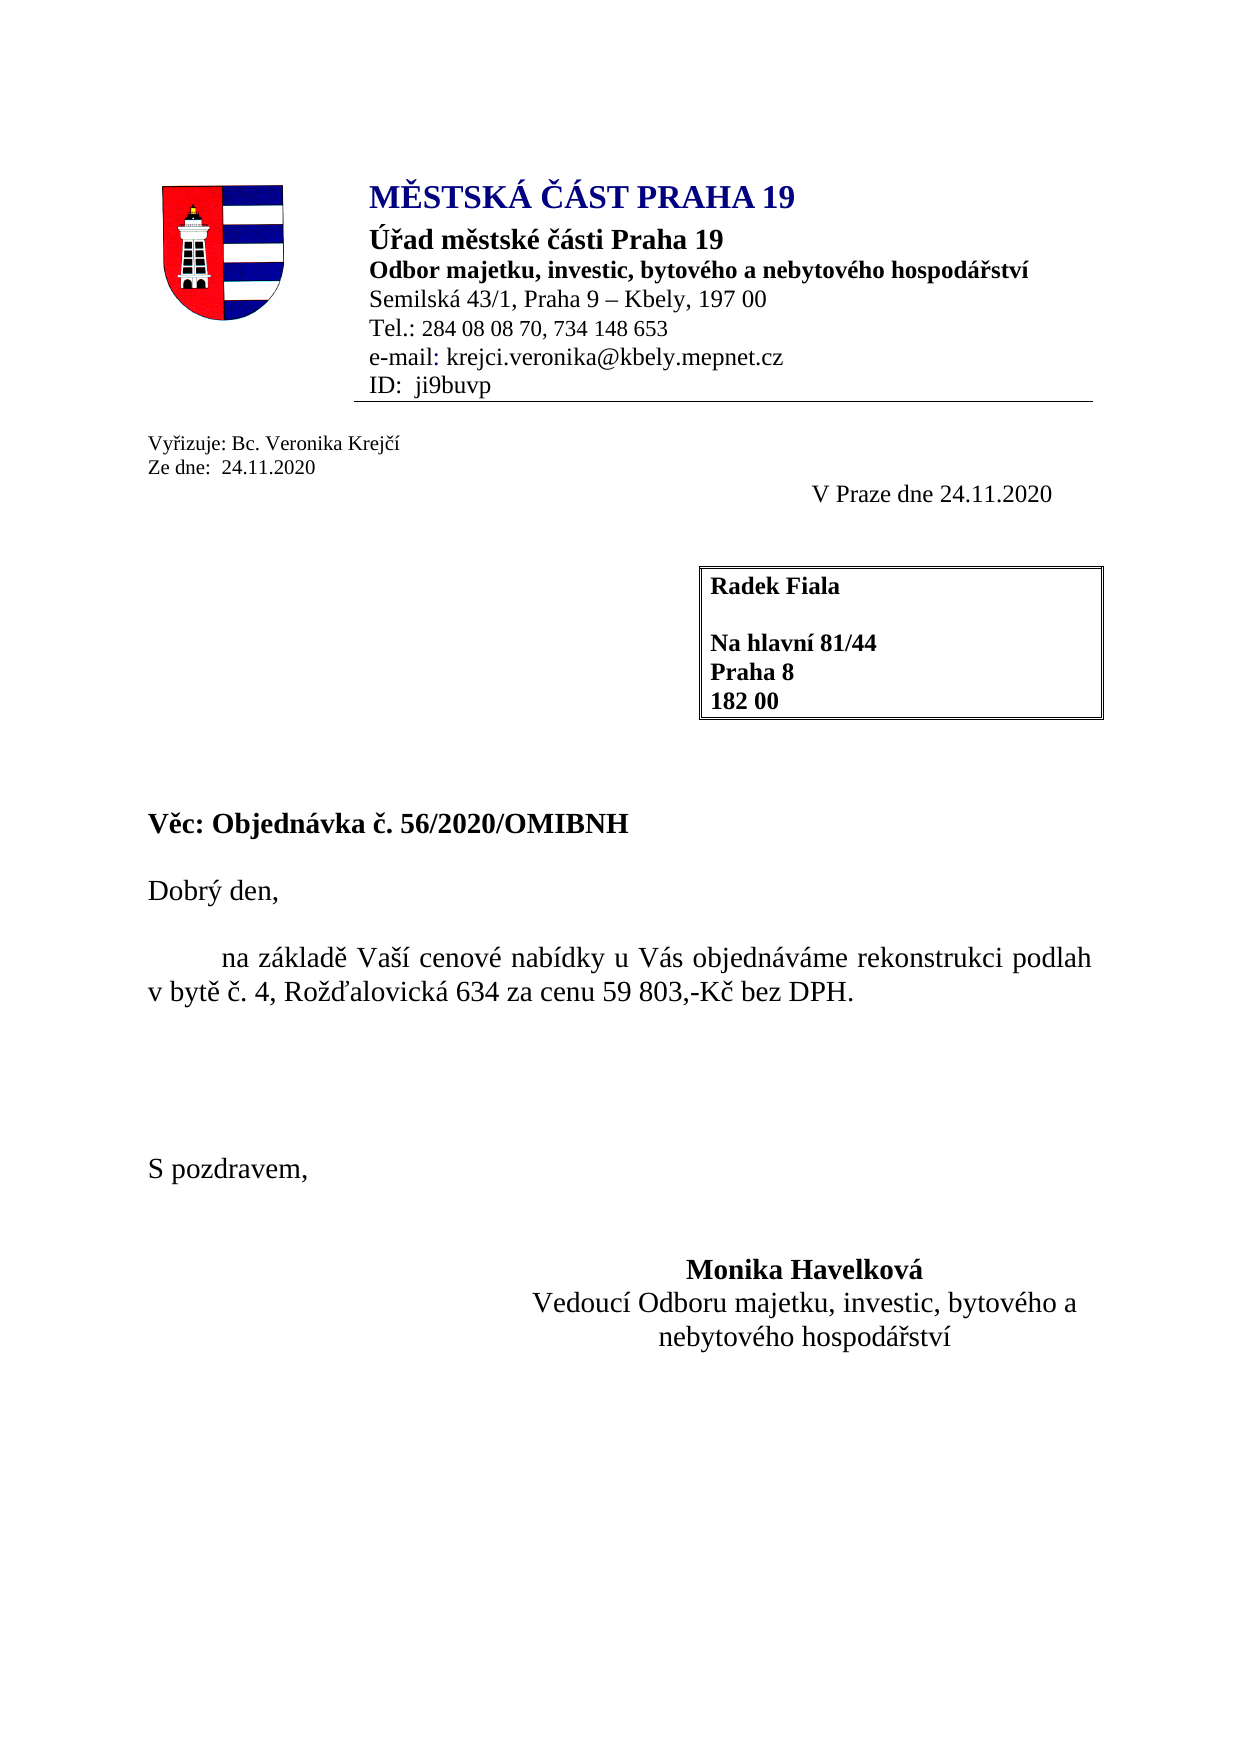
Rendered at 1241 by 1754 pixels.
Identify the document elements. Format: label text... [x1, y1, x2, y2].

text Praha 8 [702, 652, 1101, 681]
picture [155, 177, 293, 328]
text S pozdravem, [148, 1151, 1093, 1185]
text Vedoucí Odboru majetku, investic, bytového a [516, 1285, 1093, 1319]
text Věc: Objednávka č. 56/2020/OMIBNH [148, 806, 1093, 840]
text Semilská 43/1, Praha 9 – Kbely, 197 00 [354, 284, 1093, 313]
text Monika Havelková [516, 1252, 1093, 1285]
text Radek Fiala [702, 569, 1101, 599]
text Vyřizuje: Bc. Veronika Krejčí [148, 431, 1093, 455]
text na základě Vaší cenové nabídky u Vás objednáváme rekonstrukci podlah v bytě č. 4, Rožďalovická 634 za cenu 59 803,-Kč bez DPH. [148, 940, 1093, 1007]
subtitle MĚSTSKÁ ČÁST PRAHA 19 [354, 177, 1093, 216]
text Na hlavní 81/44 [702, 623, 1101, 652]
text Odbor majetku, investic, bytového a nebytového hospodářství [354, 256, 1093, 284]
text Úřad městské části Praha 19 [354, 222, 1093, 256]
text ID: ji9buvp [354, 371, 1093, 401]
text Ze dne: 24.11.2020 V Praze dne 24.11.2020 [148, 455, 1093, 508]
text 182 00 [702, 681, 1101, 717]
text Dobrý den, [148, 873, 1093, 907]
text e-mail: krejci.veronika@kbely.mepnet.cz [354, 342, 1093, 371]
text Tel.: 284 08 08 70, 734 148 653 [354, 313, 1093, 342]
text nebytového hospodářství [516, 1319, 1093, 1352]
